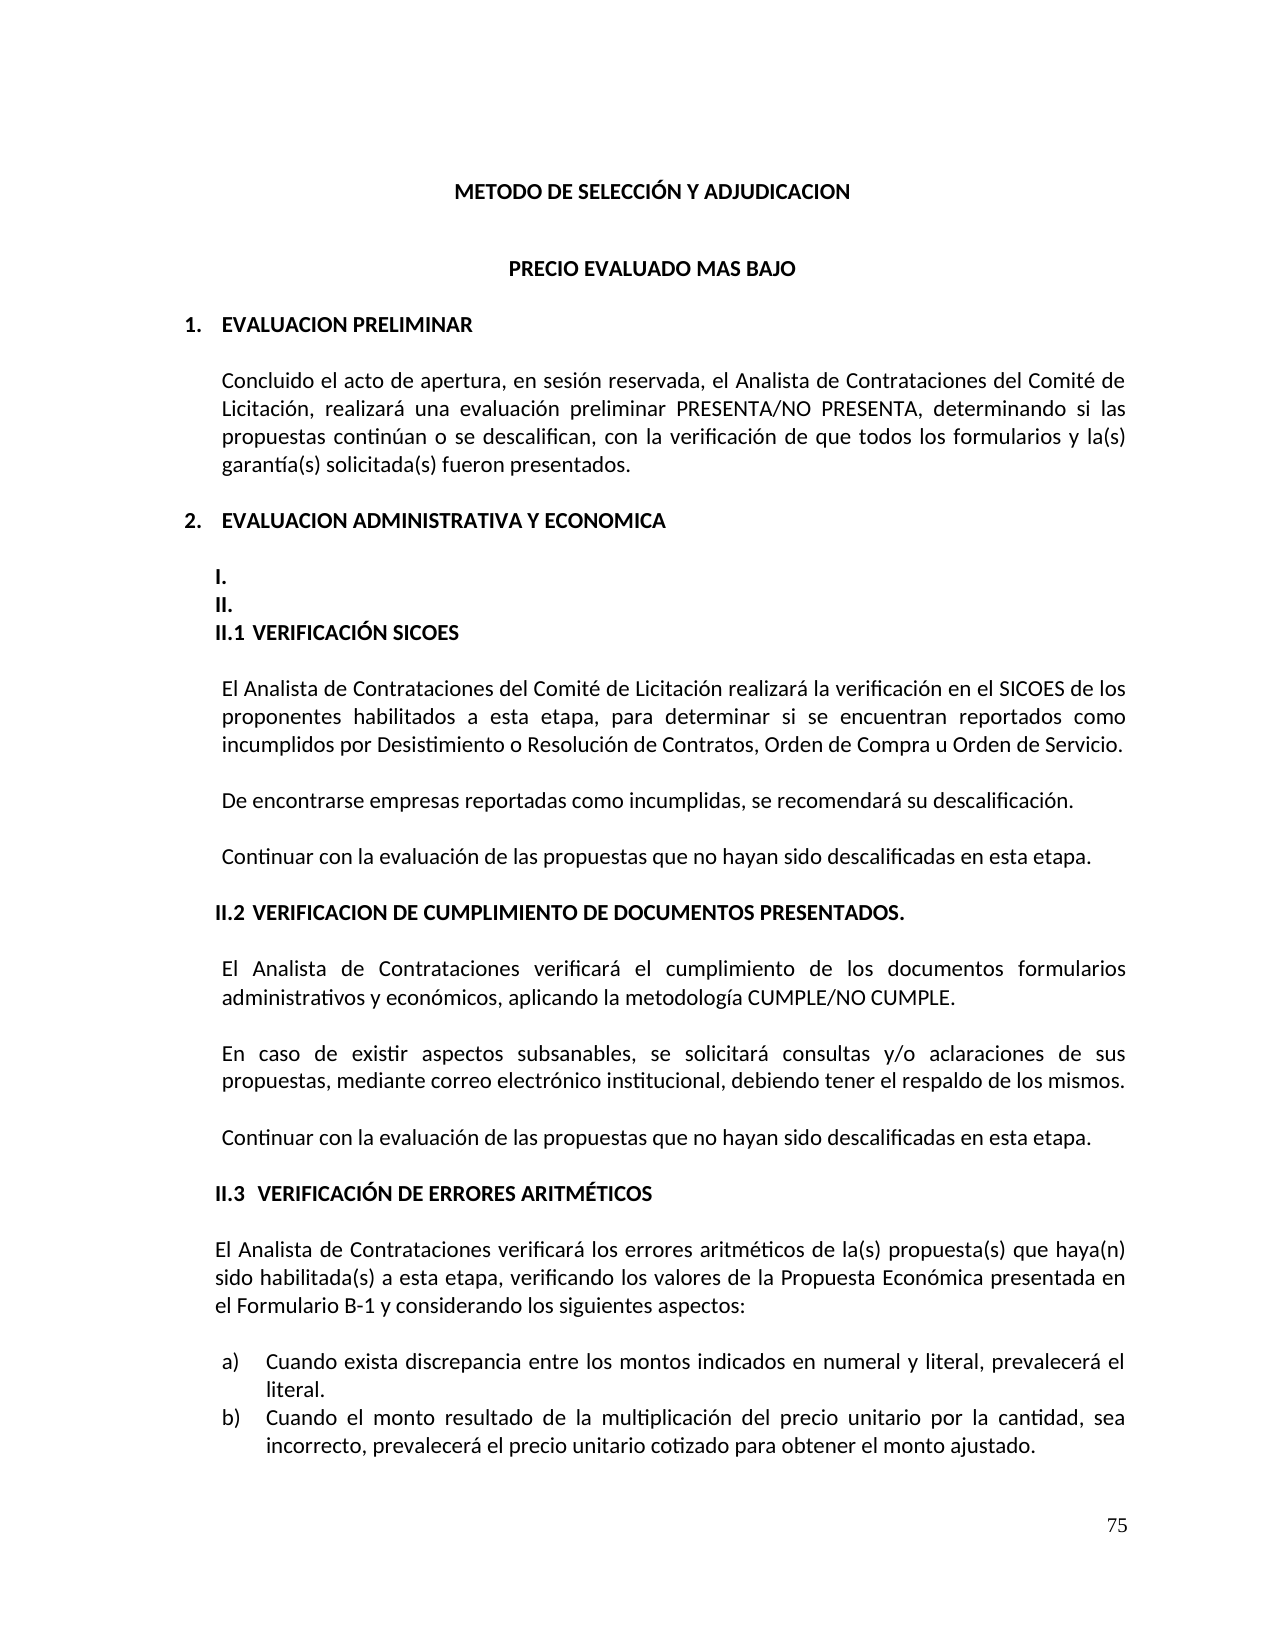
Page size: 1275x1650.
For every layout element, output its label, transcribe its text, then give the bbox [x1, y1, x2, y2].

list VERIFICACIÓN SICOES [215, 618, 1127, 646]
list VERIFICACION DE CUMPLIMIENTO DE DOCUMENTOS PRESENTADOS. [215, 898, 1127, 927]
text Continuar con la evaluación de las propuestas que no hayan sido descalificadas en esta etapa. [222, 1123, 1127, 1151]
text Continuar con la evaluación de las propuestas que no hayan sido descalificadas en esta etapa. [222, 842, 1127, 871]
list VERIFICACIÓN DE ERRORES ARITMÉTICOS [215, 1179, 1127, 1207]
text El Analista de Contrataciones verificará el cumplimiento de los documentos formularios administrativos y económicos, aplicando la metodología CUMPLE/NO CUMPLE. [222, 954, 1127, 1011]
text En caso de existir aspectos subsanables, se solicitará consultas y/o aclaraciones de sus propuestas, mediante correo electrónico institucional, debiendo tener el respaldo de los mismos. [222, 1039, 1127, 1095]
text Concluido el acto de apertura, en sesión reservada, el Analista de Contrataciones del Comité de Licitación, realizará una evaluación preliminar PRESENTA/NO PRESENTA, determinando si las propuestas continúan o se descalifican, con la verificación de que todos los formularios y la(s) garantía(s) solicitada(s) fueron presentados. [222, 366, 1127, 478]
list EVALUACION ADMINISTRATIVA Y ECONOMICA [184, 506, 1127, 534]
list Cuando el monto resultado de la multiplicación del precio unitario por la cantidad, sea incorrecto, prevalecerá el precio unitario cotizado para obtener el monto ajustado. [222, 1403, 1127, 1459]
text El Analista de Contrataciones verificará los errores aritméticos de la(s) propuesta(s) que haya(n) sido habilitada(s) a esta etapa, verificando los valores de la Propuesta Económica presentada en el Formulario B-1 y considerando los siguientes aspectos: [215, 1235, 1127, 1319]
list Cuando exista discrepancia entre los montos indicados en numeral y literal, prevalecerá el literal. [222, 1347, 1127, 1403]
text METODO DE SELECCIÓN Y ADJUDICACION [177, 177, 1127, 205]
text PRECIO EVALUADO MAS BAJO [177, 254, 1127, 282]
text De encontrarse empresas reportadas como incumplidas, se recomendará su descalificación. [222, 786, 1127, 814]
text El Analista de Contrataciones del Comité de Licitación realizará la verificación en el SICOES de los proponentes habilitados a esta etapa, para determinar si se encuentran reportados como incumplidos por Desistimiento o Resolución de Contratos, Orden de Compra u Orden de Servicio. [222, 674, 1127, 758]
list EVALUACION PRELIMINAR [184, 310, 1127, 338]
